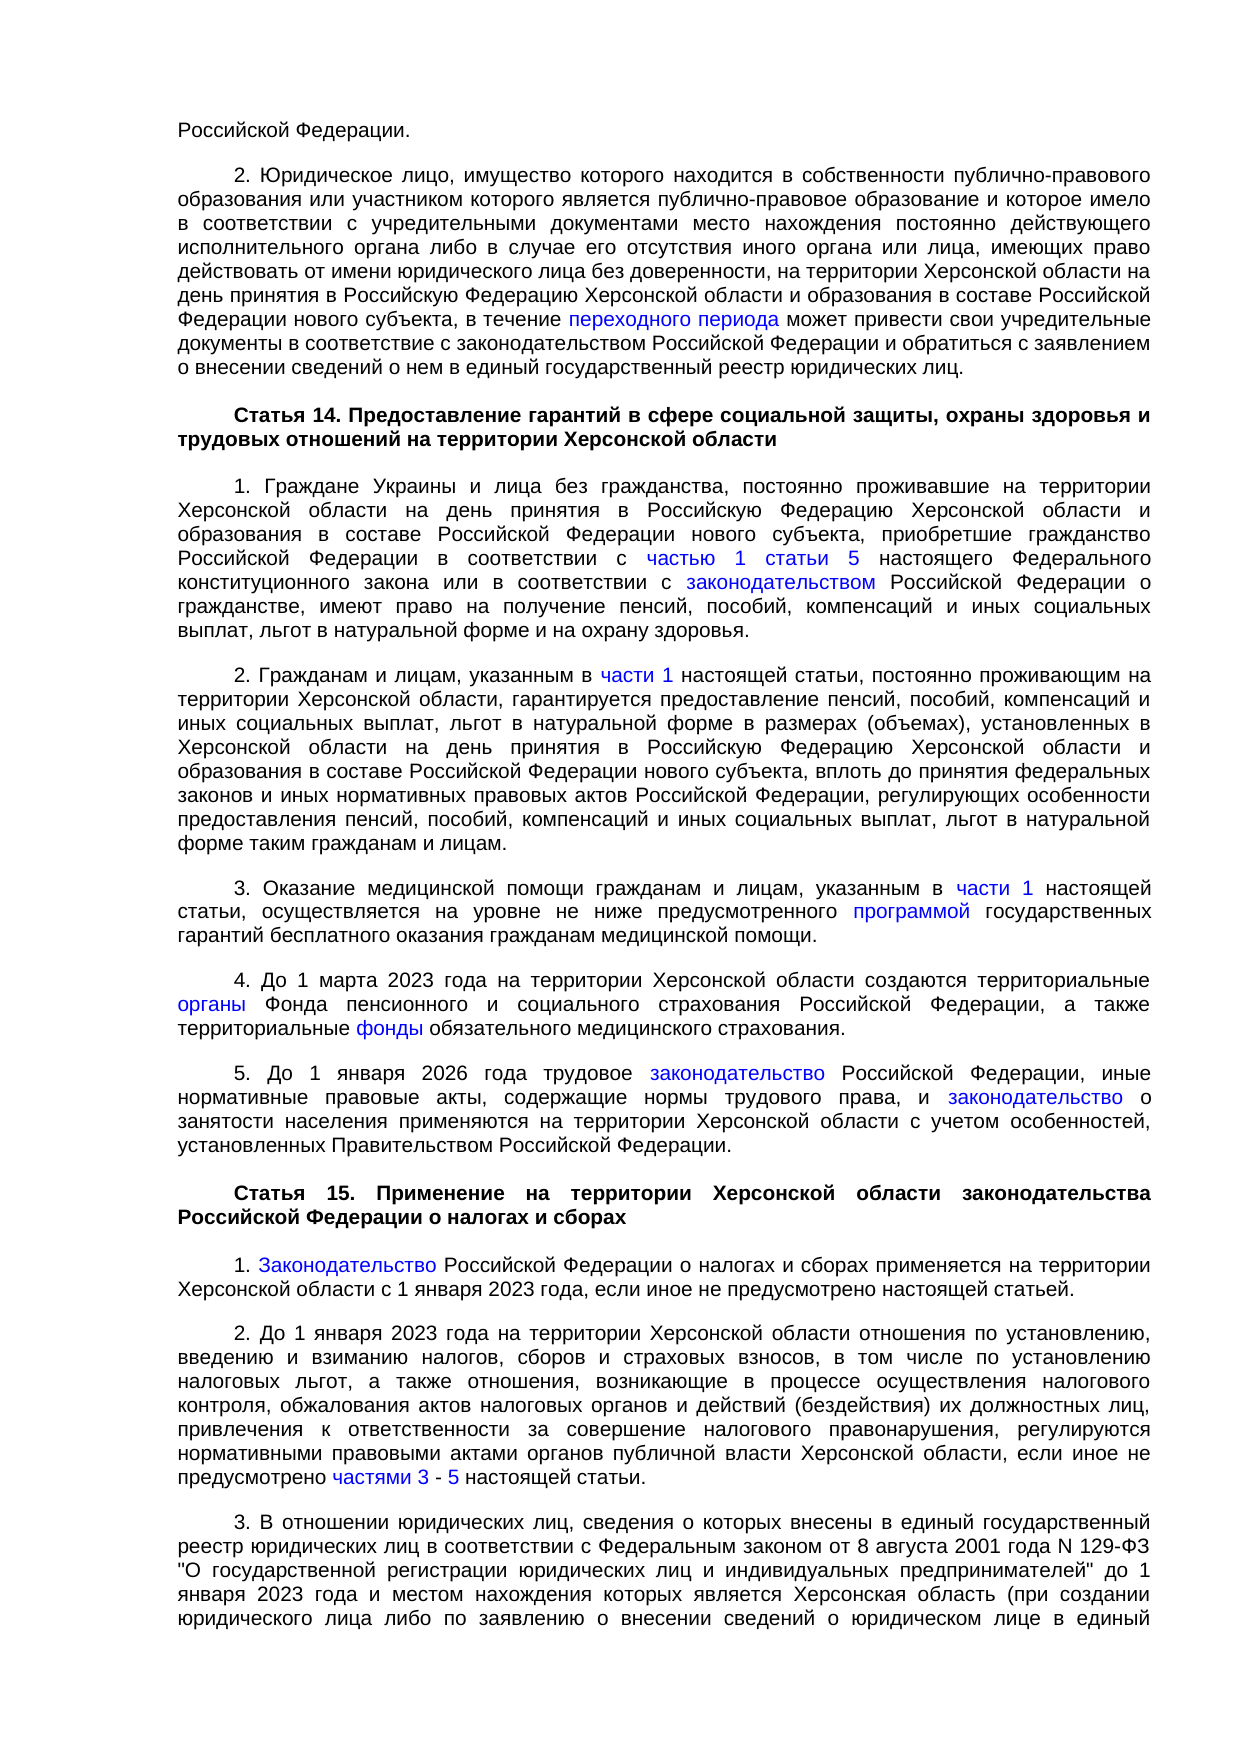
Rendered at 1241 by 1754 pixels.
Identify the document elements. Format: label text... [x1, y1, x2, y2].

title Статья 14. Предоставление гарантий в сфере социальной защиты, охраны здоровья и трудовых отношений на территории Херсонской области [177, 402, 1152, 450]
text 1. Граждане Украины и лица без гражданства, постоянно проживавшие на территории Херсонской области на день принятия в Российскую Федерацию Херсонской области и образования в составе Российской Федерации нового субъекта, приобретшие гражданство Российской Федерации в соответствии с частью 1 статьи 5 настоящего Федерального конституционного закона или в соответствии с законодательством Российской Федерации о гражданстве, имеют право на получение пенсий, пособий, компенсаций и иных социальных выплат, льгот в натуральной форме и на охрану здоровья. [177, 474, 1152, 642]
text 3. Оказание медицинской помощи гражданам и лицам, указанным в части 1 настоящей статьи, осуществляется на уровне не ниже предусмотренного программой государственных гарантий бесплатного оказания гражданам медицинской помощи. [177, 875, 1152, 947]
text 4. До 1 марта 2023 года на территории Херсонской области создаются территориальные органы Фонда пенсионного и социального страхования Российской Федерации, а также территориальные фонды обязательного медицинского страхования. [177, 968, 1152, 1040]
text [177, 118, 1152, 142]
text 1. Законодательство Российской Федерации о налогах и сборах применяется на территории Херсонской области с 1 января 2023 года, если иное не предусмотрено настоящей статьей. [177, 1252, 1152, 1300]
text 2. До 1 января 2023 года на территории Херсонской области отношения по установлению, введению и взиманию налогов, сборов и страховых взносов, в том числе по установлению налоговых льгот, а также отношения, возникающие в процессе осуществления налогового контроля, обжалования актов налоговых органов и действий (бездействия) их должностных лиц, привлечения к ответственности за совершение налогового правонарушения, регулируются нормативными правовыми актами органов публичной власти Херсонской области, если иное не предусмотрено частями 3 - 5 настоящей статьи. [177, 1321, 1152, 1489]
text 5. До 1 января 2026 года трудовое законодательство Российской Федерации, иные нормативные правовые акты, содержащие нормы трудового права, и законодательство о занятости населения применяются на территории Херсонской области с учетом особенностей, установленных Правительством Российской Федерации. [177, 1061, 1152, 1157]
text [177, 1510, 1152, 1629]
text 2. Гражданам и лицам, указанным в части 1 настоящей статьи, постоянно проживающим на территории Херсонской области, гарантируется предоставление пенсий, пособий, компенсаций и иных социальных выплат, льгот в натуральной форме в размерах (объемах), установленных в Херсонской области на день принятия в Российскую Федерацию Херсонской области и образования в составе Российской Федерации нового субъекта, вплоть до принятия федеральных законов и иных нормативных правовых актов Российской Федерации, регулирующих особенности предоставления пенсий, пособий, компенсаций и иных социальных выплат, льгот в натуральной форме таким гражданам и лицам. [177, 663, 1152, 854]
text 2. Юридическое лицо, имущество которого находится в собственности публично-правового образования или участником которого является публично-правовое образование и которое имело в соответствии с учредительными документами место нахождения постоянно действующего исполнительного органа либо в случае его отсутствия иного органа или лица, имеющих право действовать от имени юридического лица без доверенности, на территории Херсонской области на день принятия в Российскую Федерацию Херсонской области и образования в составе Российской Федерации нового субъекта, в течение переходного периода может привести свои учредительные документы в соответствие с законодательством Российской Федерации и обратиться с заявлением о внесении сведений о нем в единый государственный реестр юридических лиц. [177, 163, 1152, 378]
title Статья 15. Применение на территории Херсонской области законодательства Российской Федерации о налогах и сборах [177, 1181, 1152, 1228]
